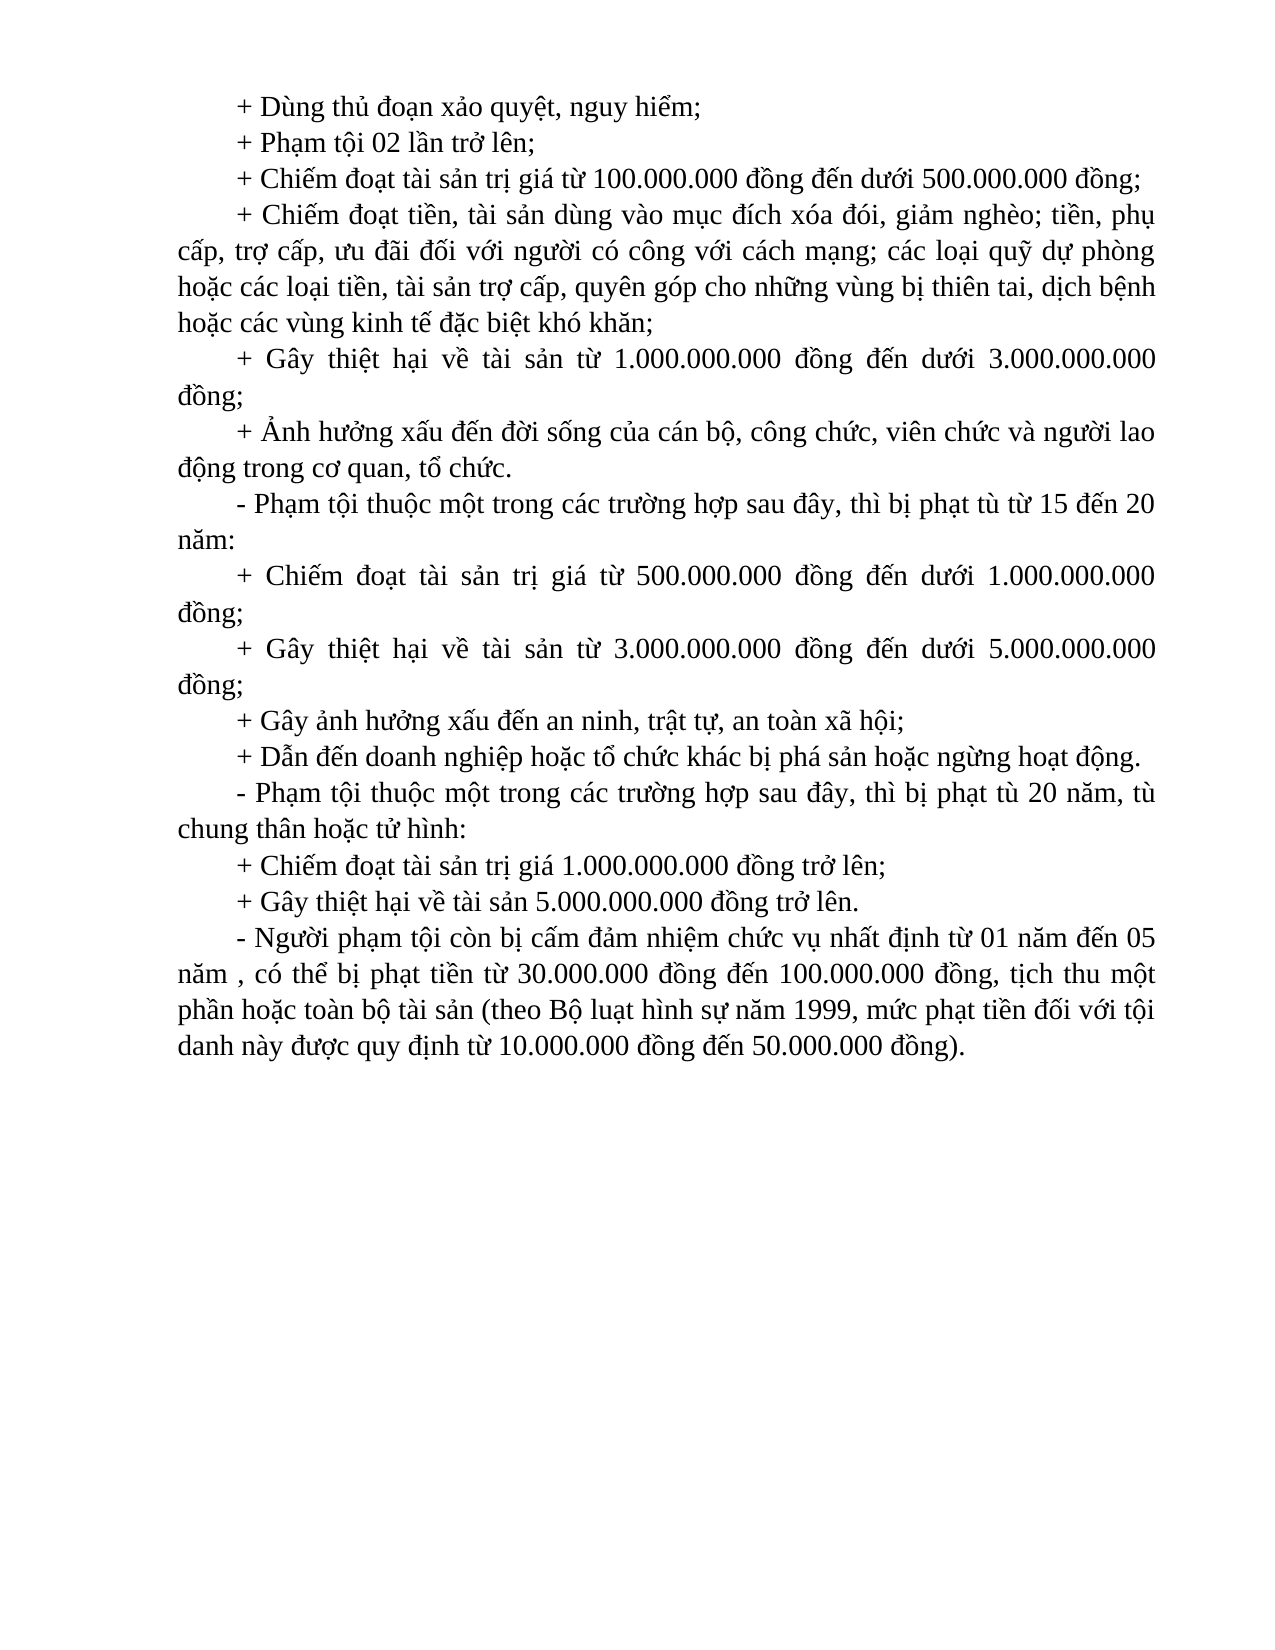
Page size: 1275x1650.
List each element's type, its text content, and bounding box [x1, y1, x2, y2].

text + Chiếm đoạt tài sản trị giá từ 100.000.000 đồng đến dưới 500.000.000 đồng; [177, 161, 1157, 194]
text + Gây thiệt hại về tài sản từ 3.000.000.000 đồng đến dưới 5.000.000.000 đồng; [177, 631, 1157, 701]
text + Phạm tội 02 lần trở lên; [177, 125, 1157, 158]
text + Chiếm đoạt tiền, tài sản dùng vào mục đích xóa đói, giảm nghèo; tiền, phụ cấp, trợ cấp, ưu đãi đối với người có công với cách mạng; các loại quỹ dự phòng hoặc các loại tiền, tài sản trợ cấp, quyên góp cho những vùng bị thiên tai, dịch bệnh hoặc các vùng kinh tế đặc biệt khó khăn; [177, 197, 1157, 339]
text + Gây thiệt hại về tài sản 5.000.000.000 đồng trở lên. [177, 884, 1157, 917]
text + Dùng thủ đoạn xảo quyệt, nguy hiểm; [177, 89, 1157, 122]
text - Phạm tội thuộc một trong các trường hợp sau đây, thì bị phạt tù 20 năm, tù chung thân hoặc tử hình: [177, 775, 1157, 845]
text - Người phạm tội còn bị cấm đảm nhiệm chức vụ nhất định từ 01 năm đến 05 năm , có thể bị phạt tiền từ 30.000.000 đồng đến 100.000.000 đồng, tịch thu một phần hoặc toàn bộ tài sản (theo Bộ luạt hình sự năm 1999, mức phạt tiền đối với tội danh này được quy định từ 10.000.000 đồng đến 50.000.000 đồng). [177, 920, 1157, 1062]
text + Chiếm đoạt tài sản trị giá 1.000.000.000 đồng trở lên; [177, 848, 1157, 881]
text + Chiếm đoạt tài sản trị giá từ 500.000.000 đồng đến dưới 1.000.000.000 đồng; [177, 558, 1157, 628]
text - Phạm tội thuộc một trong các trường hợp sau đây, thì bị phạt tù từ 15 đến 20 năm: [177, 486, 1157, 556]
text + Gây thiệt hại về tài sản từ 1.000.000.000 đồng đến dưới 3.000.000.000 đồng; [177, 342, 1157, 411]
text + Gây ảnh hưởng xấu đến an ninh, trật tự, an toàn xã hội; [177, 703, 1157, 737]
text + Ảnh hưởng xấu đến đời sống của cán bộ, công chức, viên chức và người lao động trong cơ quan, tổ chức. [177, 414, 1157, 484]
text + Dẫn đến doanh nghiệp hoặc tổ chức khác bị phá sản hoặc ngừng hoạt động. [177, 739, 1157, 773]
